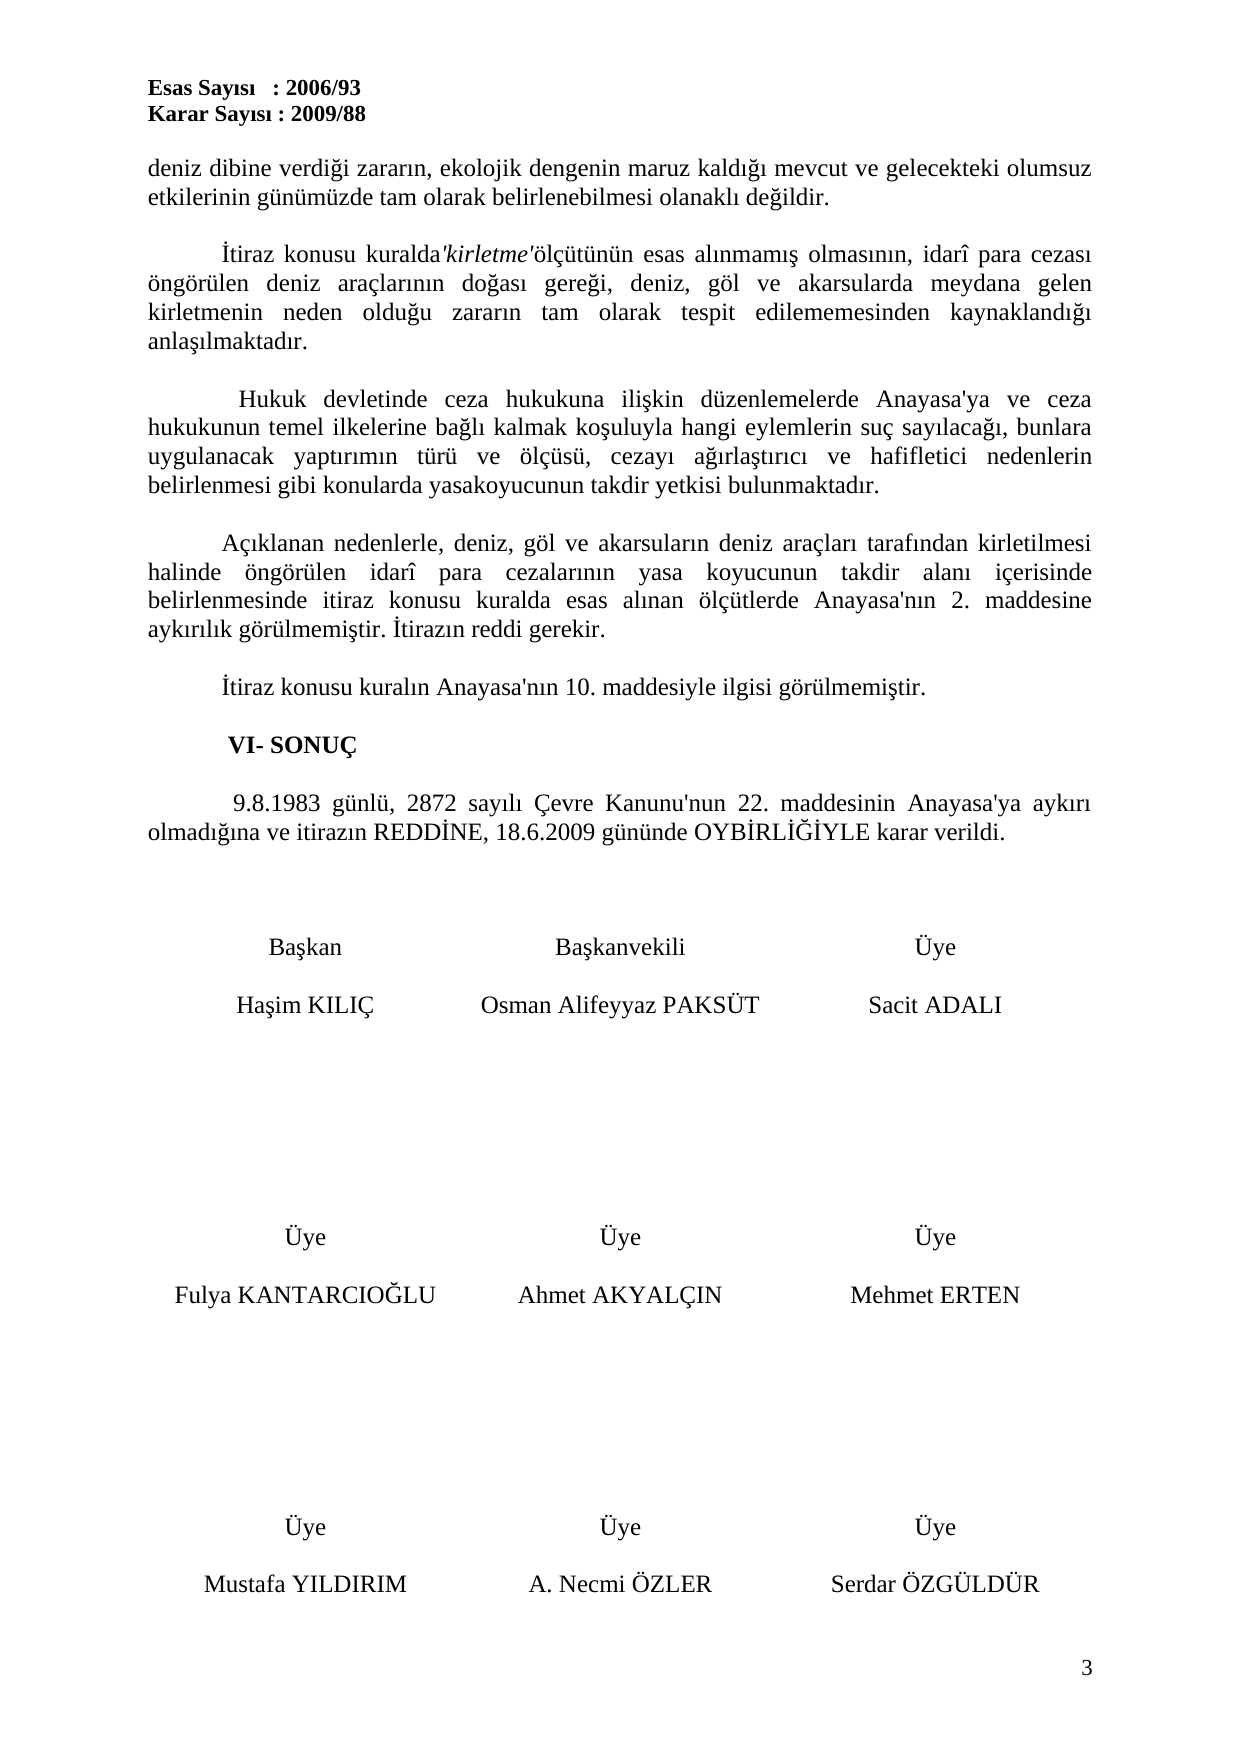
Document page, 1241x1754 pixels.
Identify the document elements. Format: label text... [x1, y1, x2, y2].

text VI- SONUÇ [148, 730, 1093, 759]
text Hukuk devletinde ceza hukukuna ilişkin düzenlemelerde Anayasa'ya ve ceza hukukunun temel ilkelerine bağlı kalmak koşuluyla hangi eylemlerin suç sayılacağı, bunlara uygulanacak yaptırımın türü ve ölçüsü, cezayı ağırlaştırıcı ve hafifletici nedenlerin belirlenmesi gibi konularda yasakoyucunun takdir yetkisi bulunmaktadır. [148, 384, 1093, 499]
table_header Üye Fulya KANTARCIOĞLU [148, 1222, 463, 1309]
table_header Üye Mehmet ERTEN [778, 1222, 1093, 1309]
table_header Başkanvekili Osman Alifeyyaz PAKSÜT [463, 933, 778, 1019]
text Açıklanan nedenlerle, deniz, göl ve akarsuların deniz araçları tarafından kirletilmesi halinde öngörülen idarî para cezalarının yasa koyucunun takdir alanı içerisinde belirlenmesinde itiraz konusu kuralda esas alınan ölçütlerde Anayasa'nın 2. maddesine aykırılık görülmemiştir. İtirazın reddi gerekir. [148, 528, 1093, 643]
text 9.8.1983 günlü, 2872 sayılı Çevre Kanunu'nun 22. maddesinin Anayasa'ya aykırı olmadığına ve itirazın REDDİNE, 18.6.2009 gününde OYBİRLİĞİYLE karar verildi. [148, 788, 1093, 845]
table_header Başkan Haşim KILIÇ [148, 933, 463, 1019]
table_header Üye Mustafa YILDIRIM [148, 1512, 463, 1598]
table_header Üye Sacit ADALI [778, 933, 1093, 1019]
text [148, 153, 1093, 210]
text İtiraz konusu kuralda'kirletme'ölçütünün esas alınmamış olmasının, idarî para cezası öngörülen deniz araçlarının doğası gereği, deniz, göl ve akarsularda meydana gelen kirletmenin neden olduğu zararın tam olarak tespit edilememesinden kaynaklandığı anlaşılmaktadır. [148, 239, 1093, 354]
table_header Üye Ahmet AKYALÇIN [463, 1222, 778, 1309]
table_header Üye A. Necmi ÖZLER [463, 1512, 778, 1598]
table_header Üye Serdar ÖZGÜLDÜR [778, 1512, 1093, 1598]
text İtiraz konusu kuralın Anayasa'nın 10. maddesiyle ilgisi görülmemiştir. [148, 672, 1093, 701]
